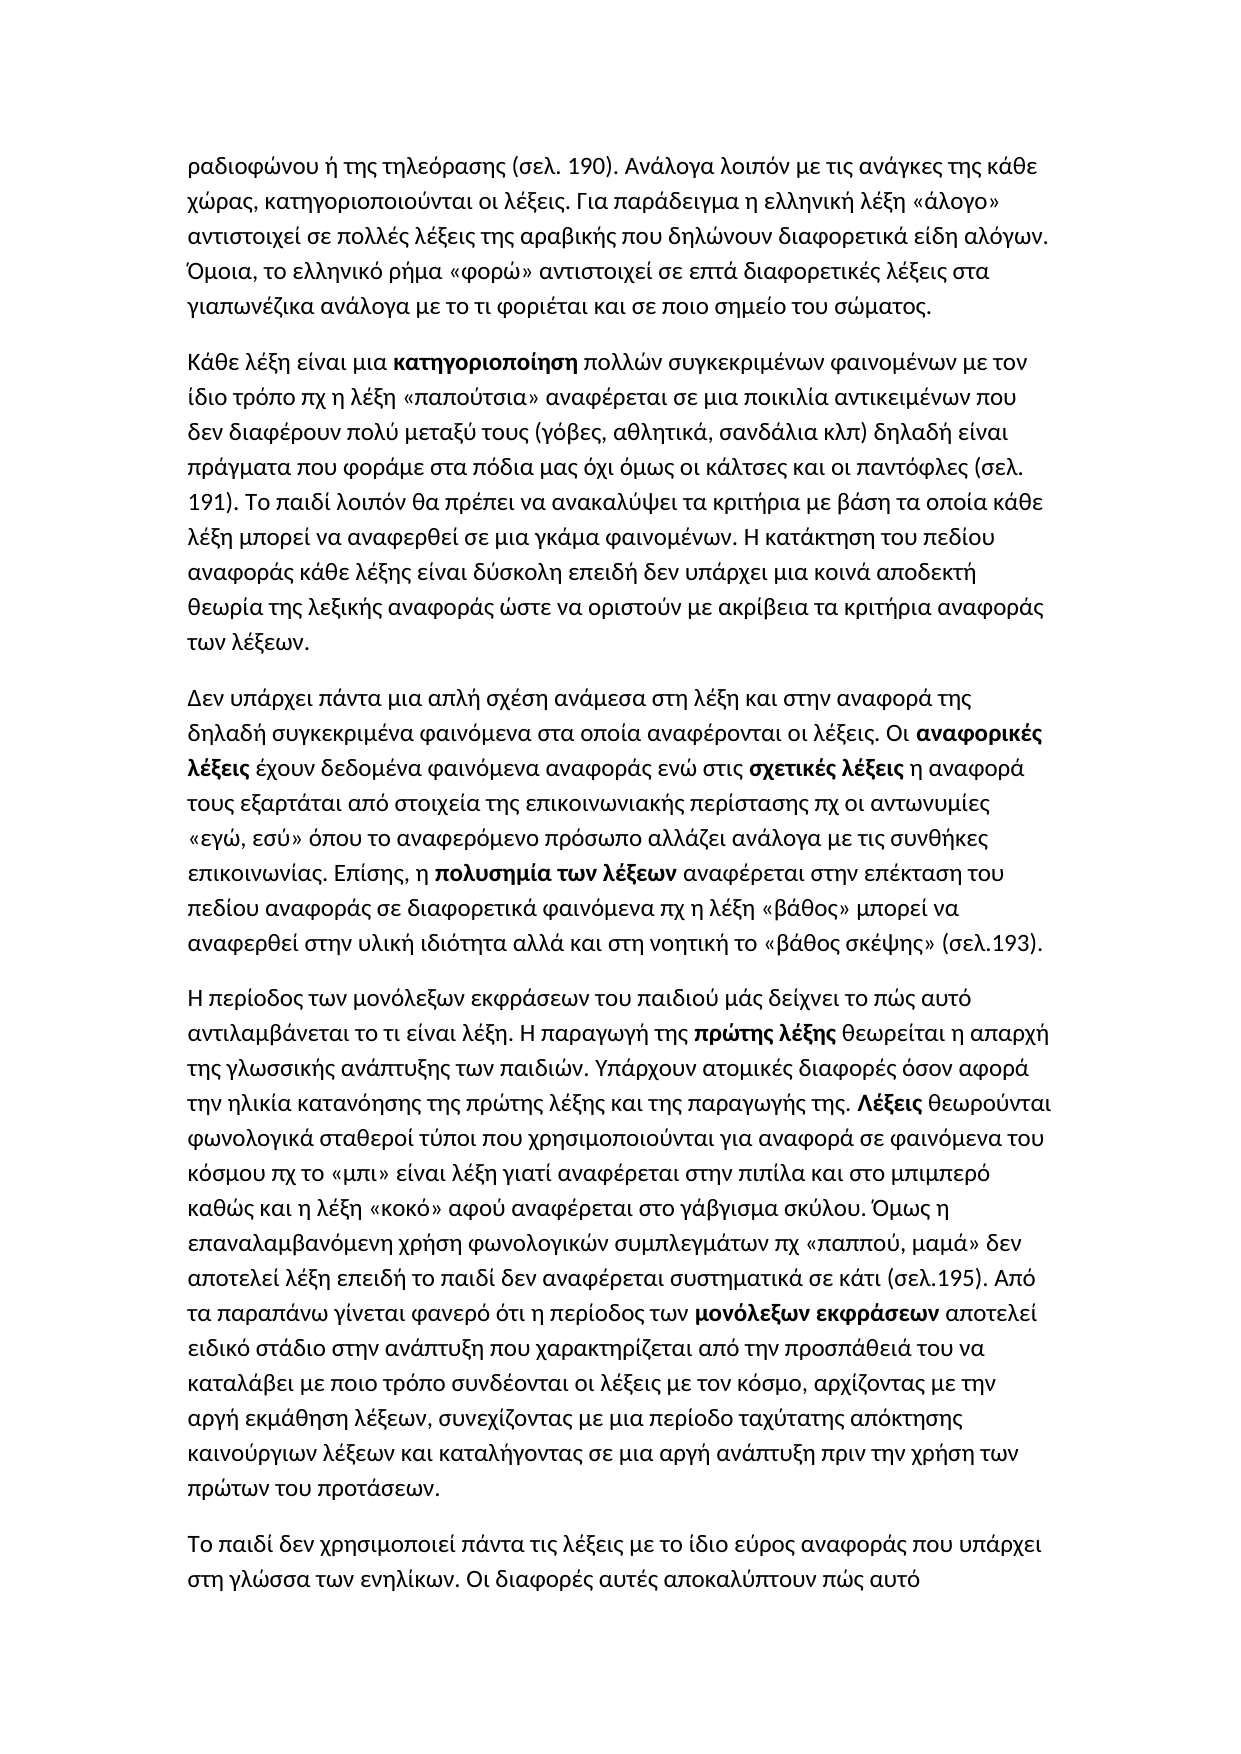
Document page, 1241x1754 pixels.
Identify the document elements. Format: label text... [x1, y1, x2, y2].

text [187, 1528, 1053, 1594]
text Κάθε λέξη είναι μια κατηγοριοποίηση πολλών συγκεκριμένων φαινομένων με τον ίδιο τρόπο πχ η λέξη «παπούτσια» αναφέρεται σε μια ποικιλία αντικειμένων που δεν διαφέρουν πολύ μεταξύ τους (γόβες, αθλητικά, σανδάλια κλπ) δηλαδή είναι πράγματα που φοράμε στα πόδια μας όχι όμως οι κάλτσες και οι παντόφλες (σελ. 191). Το παιδί λοιπόν θα πρέπει να ανακαλύψει τα κριτήρια με βάση τα οποία κάθε λέξη μπορεί να αναφερθεί σε μια γκάμα φαινομένων. Η κατάκτηση του πεδίου αναφοράς κάθε λέξης είναι δύσκολη επειδή δεν υπάρχει μια κοινά αποδεκτή θεωρία της λεξικής αναφοράς ώστε να οριστούν με ακρίβεια τα κριτήρια αναφοράς των λέξεων. [187, 346, 1053, 656]
text Η περίοδος των μονόλεξων εκφράσεων του παιδιού μάς δείχνει το πώς αυτό αντιλαμβάνεται το τι είναι λέξη. Η παραγωγή της πρώτης λέξης θεωρείται η απαρχή της γλωσσικής ανάπτυξης των παιδιών. Υπάρχουν ατομικές διαφορές όσον αφορά την ηλικία κατανόησης της πρώτης λέξης και της παραγωγής της. Λέξεις θεωρούνται φωνολογικά σταθεροί τύποι που χρησιμοποιούνται για αναφορά σε φαινόμενα του κόσμου πχ το «μπι» είναι λέξη γιατί αναφέρεται στην πιπίλα και στο μπιμπερό καθώς και η λέξη «κοκό» αφού αναφέρεται στο γάβγισμα σκύλου. Όμως η επαναλαμβανόμενη χρήση φωνολογικών συμπλεγμάτων πχ «παππού, μαμά» δεν αποτελεί λέξη επειδή το παιδί δεν αναφέρεται συστηματικά σε κάτι (σελ.195). Από τα παραπάνω γίνεται φανερό ότι η περίοδος των μονόλεξων εκφράσεων αποτελεί ειδικό στάδιο στην ανάπτυξη που χαρακτηρίζεται από την προσπάθειά του να καταλάβει με ποιο τρόπο συνδέονται οι λέξεις με τον κόσμο, αρχίζοντας με την αργή εκμάθηση λέξεων, συνεχίζοντας με μια περίοδο ταχύτατης απόκτησης καινούργιων λέξεων και καταλήγοντας σε μια αργή ανάπτυξη πριν την χρήση των πρώτων του προτάσεων. [187, 982, 1053, 1503]
text Δεν υπάρχει πάντα μια απλή σχέση ανάμεσα στη λέξη και στην αναφορά της δηλαδή συγκεκριμένα φαινόμενα στα οποία αναφέρονται οι λέξεις. Οι αναφορικές λέξεις έχουν δεδομένα φαινόμενα αναφοράς ενώ στις σχετικές λέξεις η αναφορά τους εξαρτάται από στοιχεία της επικοινωνιακής περίστασης πχ οι αντωνυμίες «εγώ, εσύ» όπου το αναφερόμενο πρόσωπο αλλάζει ανάλογα με τις συνθήκες επικοινωνίας. Επίσης, η πολυσημία των λέξεων αναφέρεται στην επέκταση του πεδίου αναφοράς σε διαφορετικά φαινόμενα πχ η λέξη «βάθος» μπορεί να αναφερθεί στην υλική ιδιότητα αλλά και στη νοητική το «βάθος σκέψης» (σελ.193). [187, 682, 1053, 957]
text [187, 150, 1053, 321]
